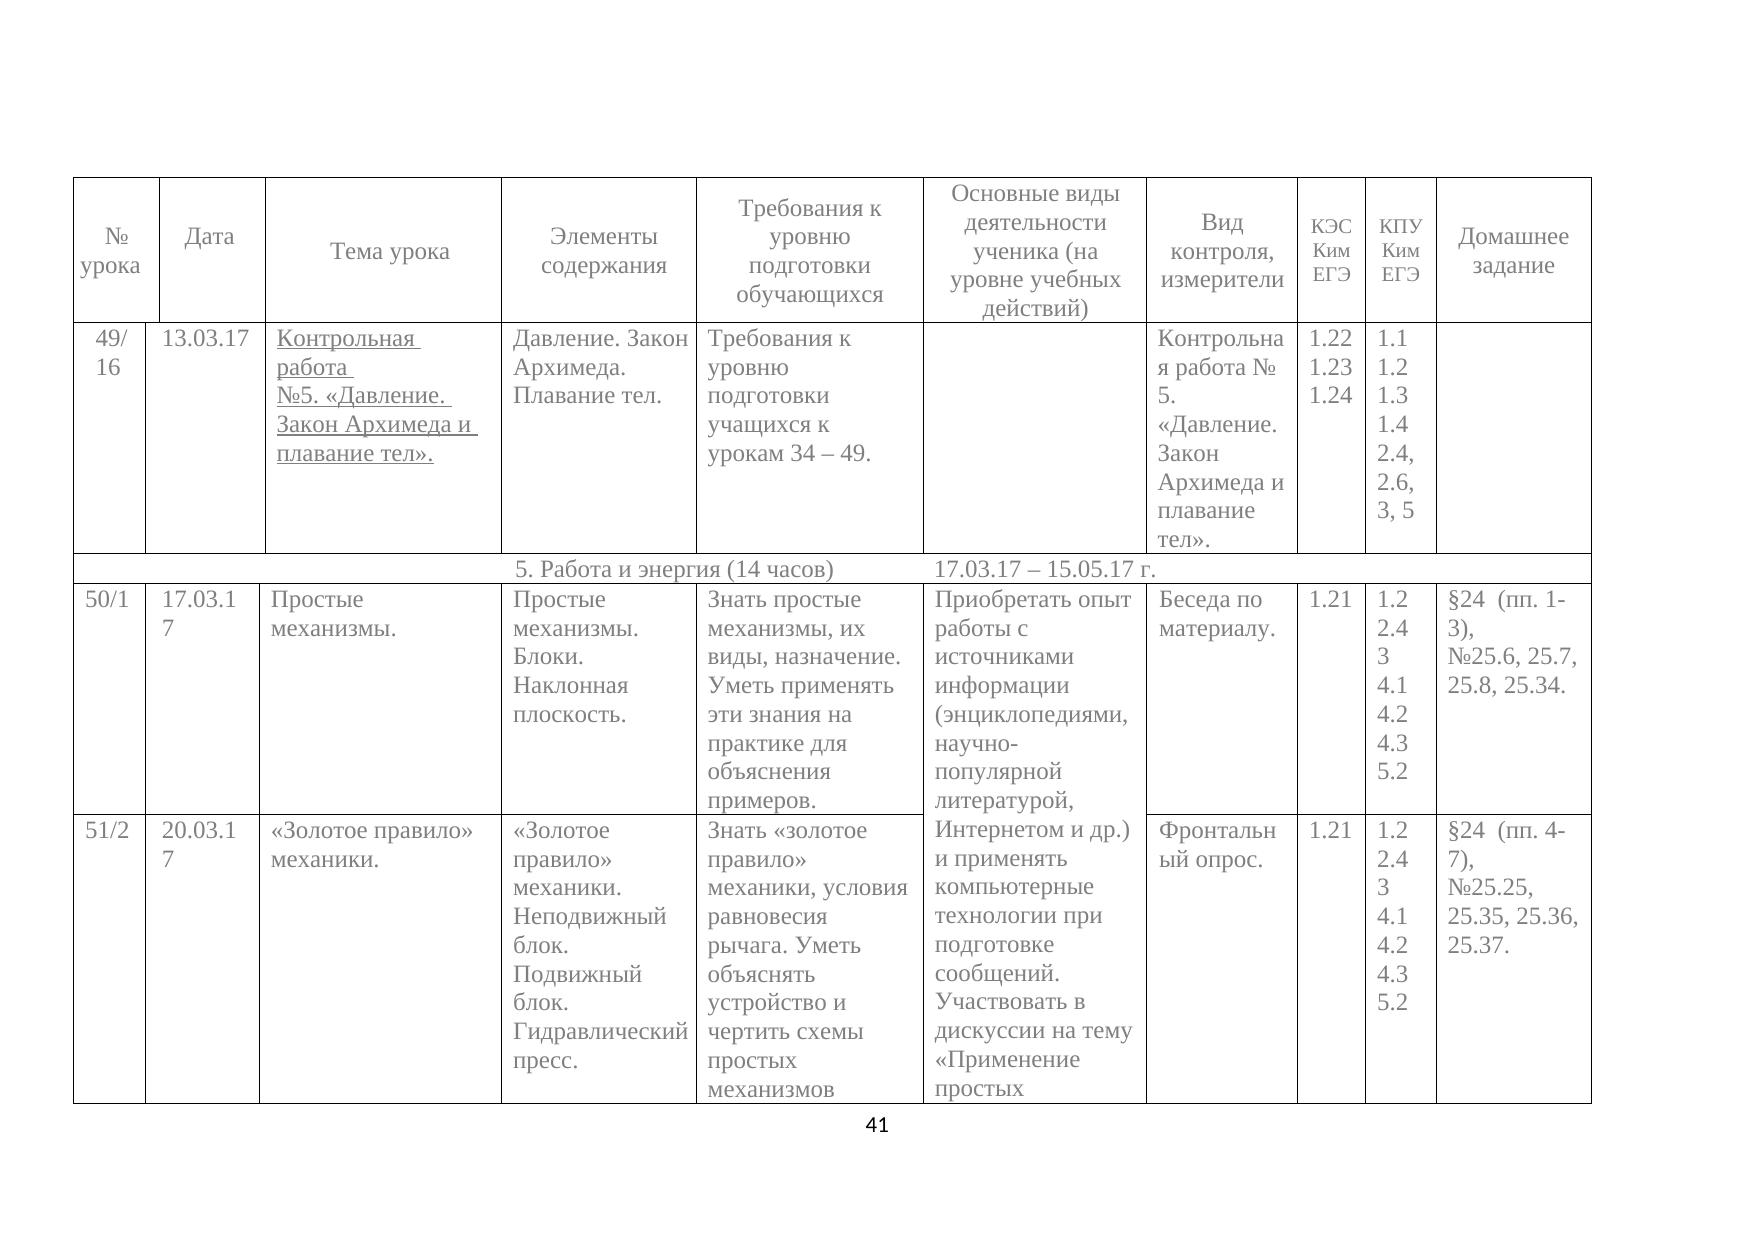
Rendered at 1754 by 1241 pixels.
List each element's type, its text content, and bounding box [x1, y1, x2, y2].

table_cell 17.03.17 [146, 584, 259, 814]
table_header Тема урока [266, 178, 501, 322]
table_cell 1.1 1.2 1.3 1.4 2.4, 2.6, 3, 5 [1366, 323, 1436, 553]
table_cell Фронтальный опрос. [1147, 815, 1297, 1102]
table_cell «Золотое правило» механики. Неподвижный блок. Подвижный блок. Гидравлический пресс. [502, 815, 696, 1102]
table_cell Простые механизмы. [260, 584, 501, 814]
table_cell 51/2 [74, 815, 145, 1102]
table_cell 1.2 2.4 3 4.1 4.2 4.3 5.2 [1366, 815, 1436, 1102]
table_cell [1437, 323, 1591, 553]
table_header Дата [160, 178, 265, 322]
table_cell 13.03.17 [146, 323, 265, 553]
table_header Вид контроля, измерители [1147, 178, 1297, 322]
table_header № урока [74, 178, 159, 322]
table_cell §24 (пп. 4-7), №25.25, 25.35, 25.36, 25.37. [1437, 815, 1591, 1102]
table_cell 1.22 1.23 1.24 [1298, 323, 1365, 553]
table_cell «Золотое правило» механики. [260, 815, 501, 1102]
table_cell Контрольная работа № 5. «Давление. Закон Архимеда и плавание тел». [1147, 323, 1297, 553]
table_cell Контрольная работа №5. «Давление. Закон Архимеда и плавание тел». [266, 323, 501, 553]
table_header Требования к уровню подготовки обучающихся [697, 178, 923, 322]
table_header Элементы содержания [502, 178, 696, 322]
table_cell Знать простые механизмы, их виды, назначение. Уметь применять эти знания на практике для объяснения примеров. [697, 584, 923, 814]
table_header КПУ Ким ЕГЭ [1366, 178, 1436, 322]
table_cell Простые механизмы. Блоки. Наклонная плоскость. [502, 584, 696, 814]
table_cell 20.03.17 [146, 815, 259, 1102]
table_cell Требования к уровню подготовки учащихся к урокам 34 – 49. [697, 323, 923, 553]
table_cell 1.21 [1298, 815, 1365, 1102]
table_header КЭС Ким ЕГЭ [1298, 178, 1365, 322]
table_cell §24 (пп. 1-3), №25.6, 25.7, 25.8, 25.34. [1437, 584, 1591, 814]
table_cell 49/16 [74, 323, 145, 553]
table_header Основные виды деятельности ученика (на уровне учебных действий) [924, 178, 1146, 322]
table_cell 1.21 [1298, 584, 1365, 814]
table_header Домашнее задание [1437, 178, 1591, 322]
table_cell 5. Работа и энергия (14 часов) 17.03.17 – 15.05.17 г. [74, 554, 1591, 583]
table_cell Приобретать опыт работы с источниками информации (энциклопедиями, научно-популярной литературой, Интернетом и др.) и применять компьютерные технологии при подготовке сообщений. Участвовать в дискуссии на тему «Применение простых механизмов в быту и технике». Объяснять «золотое правило» механики. Исследовать условия равновесия рычага. Измерять КПД наклонной плоскости. Экспериментально сравнивать изменения потенциальной и кинетической энергий тела при движении по наклонной плоскости. Вычислять КПД простых механизмов. Вычислять работу силы. Вычислять мощность. [924, 584, 1146, 1102]
table_cell 50/1 [74, 584, 145, 814]
table_cell Беседа по материалу. [1147, 584, 1297, 814]
table_cell 1.2 2.4 3 4.1 4.2 4.3 5.2 [1366, 584, 1436, 814]
table_cell Давление. Закон Архимеда. Плавание тел. [502, 323, 696, 553]
